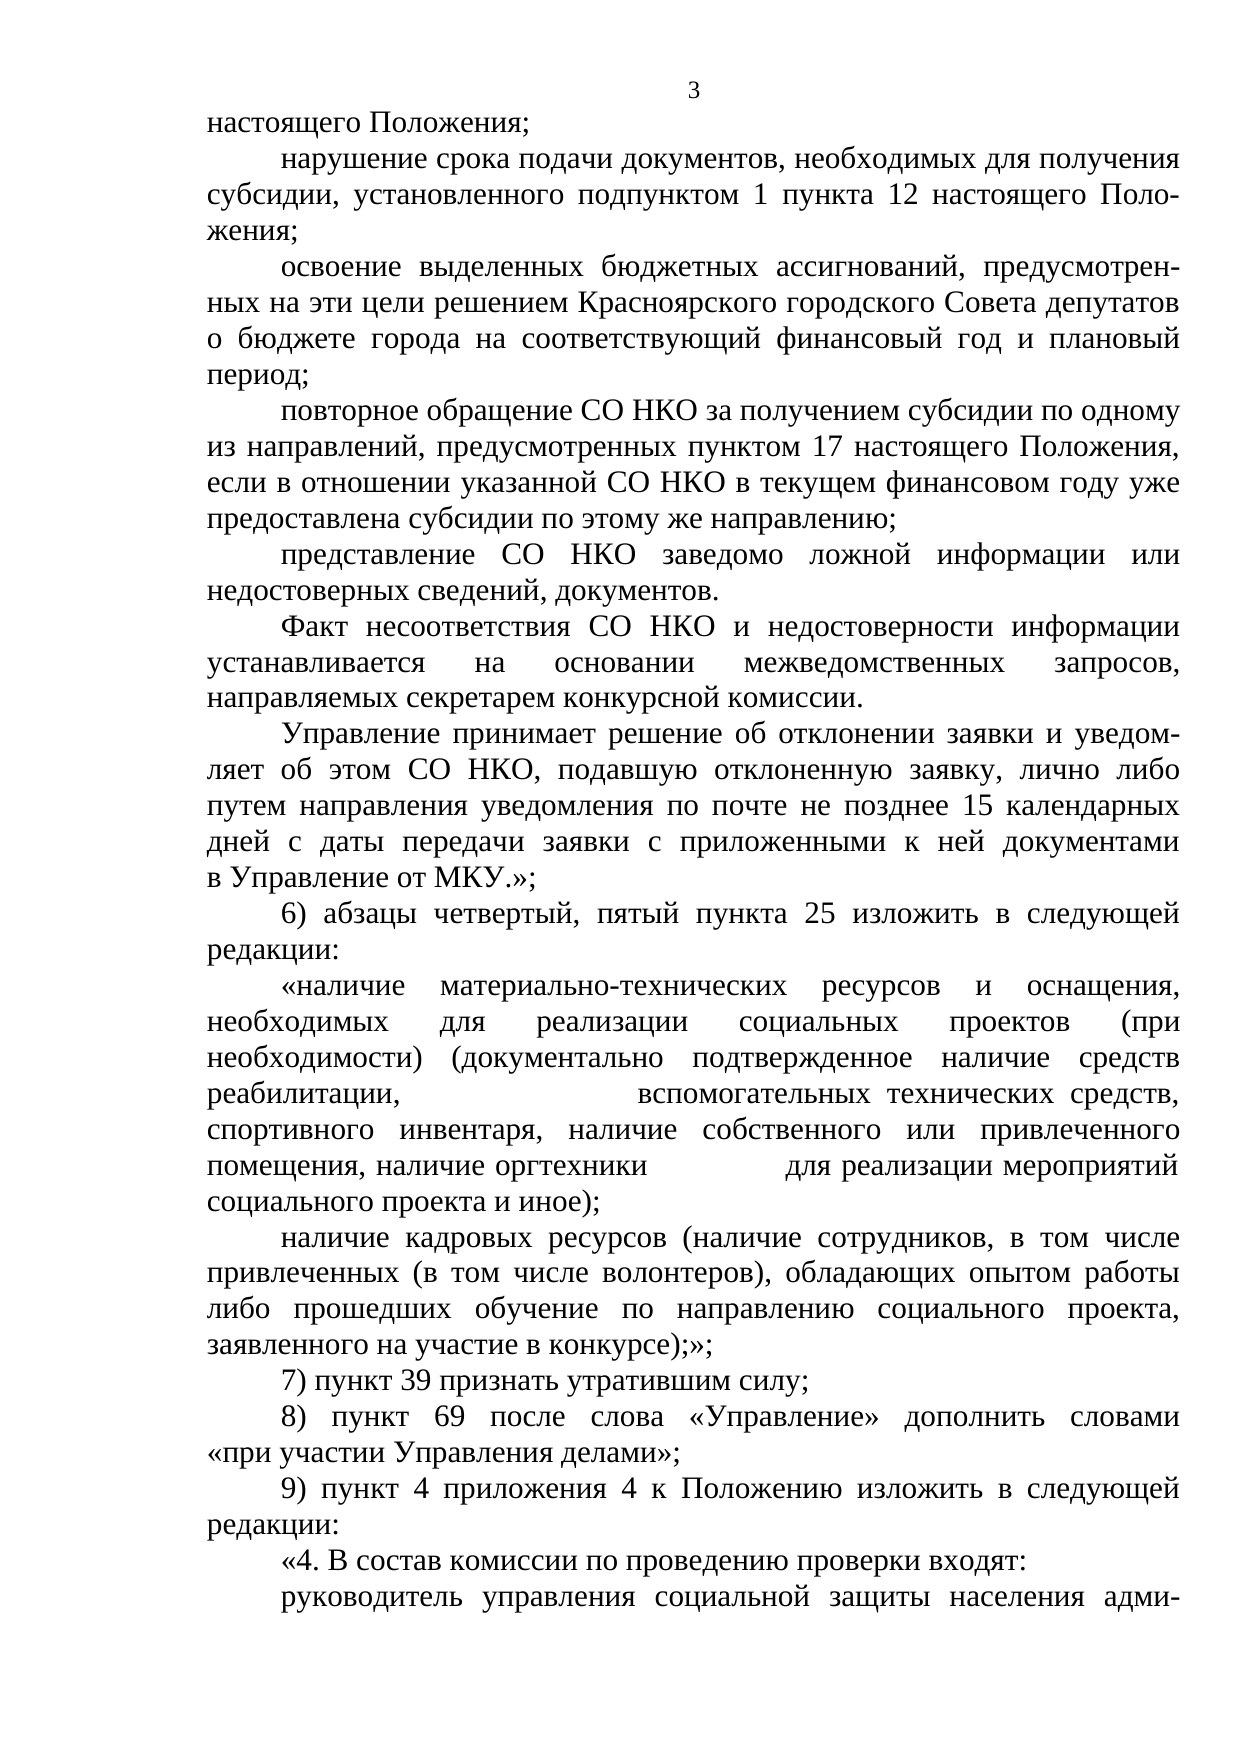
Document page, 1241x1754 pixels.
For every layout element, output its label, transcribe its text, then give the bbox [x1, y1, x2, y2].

text Управление принимает решение об отклонении заявки и уведом-ляет об этом СО НКО, подавшую отклоненную заявку, лично либо путем направления уведомления по почте не позднее 15 календарных дней с даты передачи заявки с приложенными к ней документами в Управление от МКУ.»; [207, 715, 1181, 894]
text 7) пункт 39 признать утратившим силу; [207, 1362, 1181, 1397]
text наличие кадровых ресурсов (наличие сотрудников, в том числе привлеченных (в том числе волонтеров), обладающих опытом работы либо прошедших обучение по направлению социального проекта, заявленного на участие в конкурсе);»; [207, 1218, 1181, 1362]
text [207, 104, 1181, 140]
text повторное обращение СО НКО за получением субсидии по одному из направлений, предусмотренных пунктом 17 настоящего Положения, если в отношении указанной СО НКО в текущем финансовом году уже предоставлена субсидии по этому же направлению; [207, 391, 1181, 535]
text освоение выделенных бюджетных ассигнований, предусмотрен-ных на эти цели решением Красноярского городского Совета депутатов о бюджете города на соответствующий финансовый год и плановый период; [207, 247, 1181, 391]
text 6) абзацы четвертый, пятый пункта 25 изложить в следующей редакции: [207, 894, 1181, 966]
text 9) пункт 4 приложения 4 к Положению изложить в следующей редакции: [207, 1469, 1181, 1541]
text нарушение срока подачи документов, необходимых для получения субсидии, установленного подпунктом 1 пункта 12 настоящего Поло-жения; [207, 140, 1181, 247]
text 8) пункт 69 после слова «Управление» дополнить словами «при участии Управления делами»; [207, 1397, 1181, 1469]
text Факт несоответствия СО НКО и недостоверности информации устанавливается на основании межведомственных запросов, направляемых секретарем конкурсной комиссии. [207, 607, 1181, 715]
text «4. В состав комиссии по проведению проверки входят: [207, 1541, 1181, 1577]
text представление СО НКО заведомо ложной информации или недостоверных сведений, документов. [207, 535, 1181, 607]
text «наличие материально-технических ресурсов и оснащения, необходимых для реализации социальных проектов (при необходимости) (документально подтвержденное наличие средств реабилитации, вспомогательных технических средств, спортивного инвентаря, наличие собственного или привлеченного помещения, наличие оргтехники для реализации мероприятий социального проекта и иное); [207, 966, 1181, 1218]
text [207, 1577, 1181, 1613]
